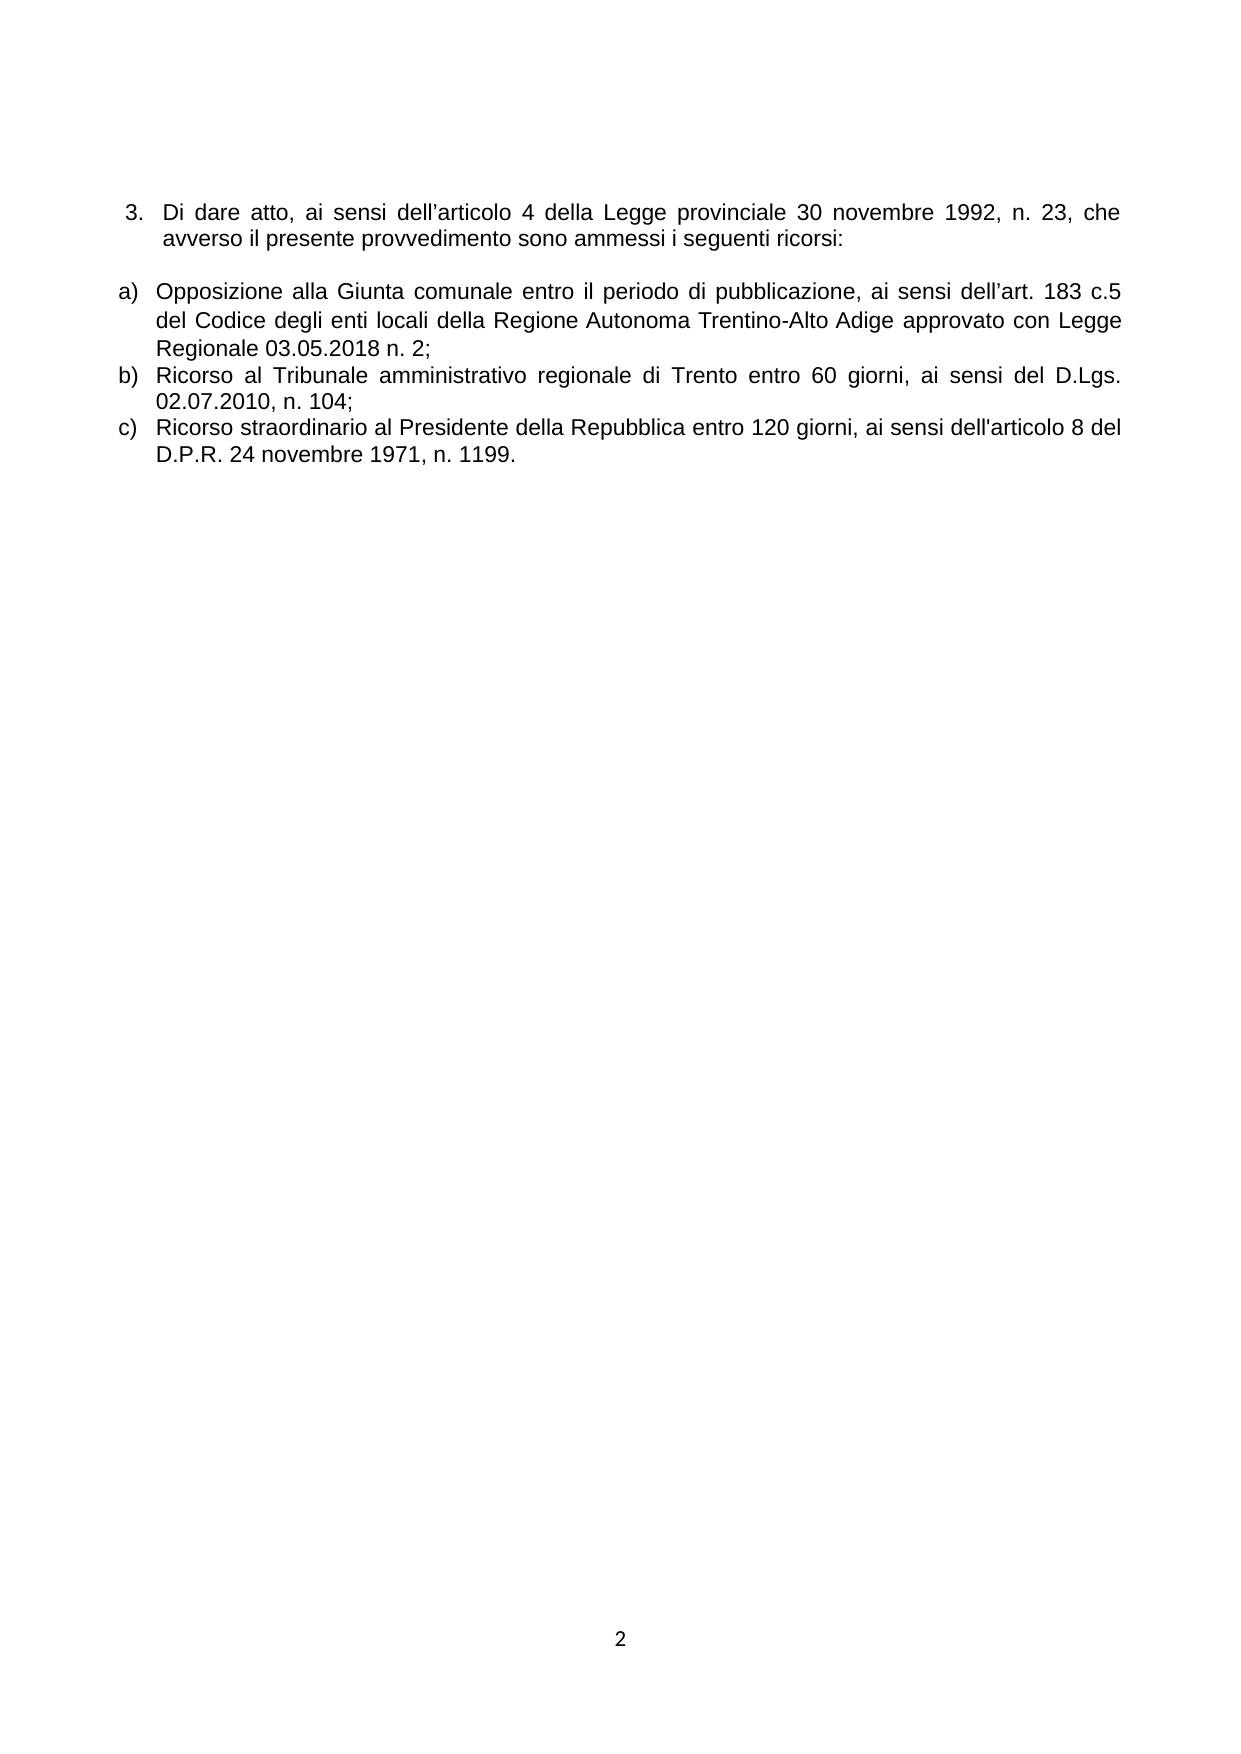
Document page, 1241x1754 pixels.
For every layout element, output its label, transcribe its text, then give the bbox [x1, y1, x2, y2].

list Ricorso straordinario al Presidente della Repubblica entro 120 giorni, ai sensi dell'articolo 8 del D.P.R. 24 novembre 1971, n. 1199. [118, 414, 1122, 467]
list Ricorso al Tribunale amministrativo regionale di Trento entro 60 giorni, ai sensi del D.Lgs. 02.07.2010, n. 104; [118, 362, 1122, 414]
list Di dare atto, ai sensi dell’articolo 4 della Legge provinciale 30 novembre 1992, n. 23, che avverso il presente provvedimento sono ammessi i seguenti ricorsi: [125, 199, 1122, 251]
list Opposizione alla Giunta comunale entro il periodo di pubblicazione, ai sensi dell’art. 183 c.5 del Codice degli enti locali della Regione Autonoma Trentino-Alto Adige approvato con Legge Regionale 03.05.2018 n. 2; [118, 278, 1122, 362]
